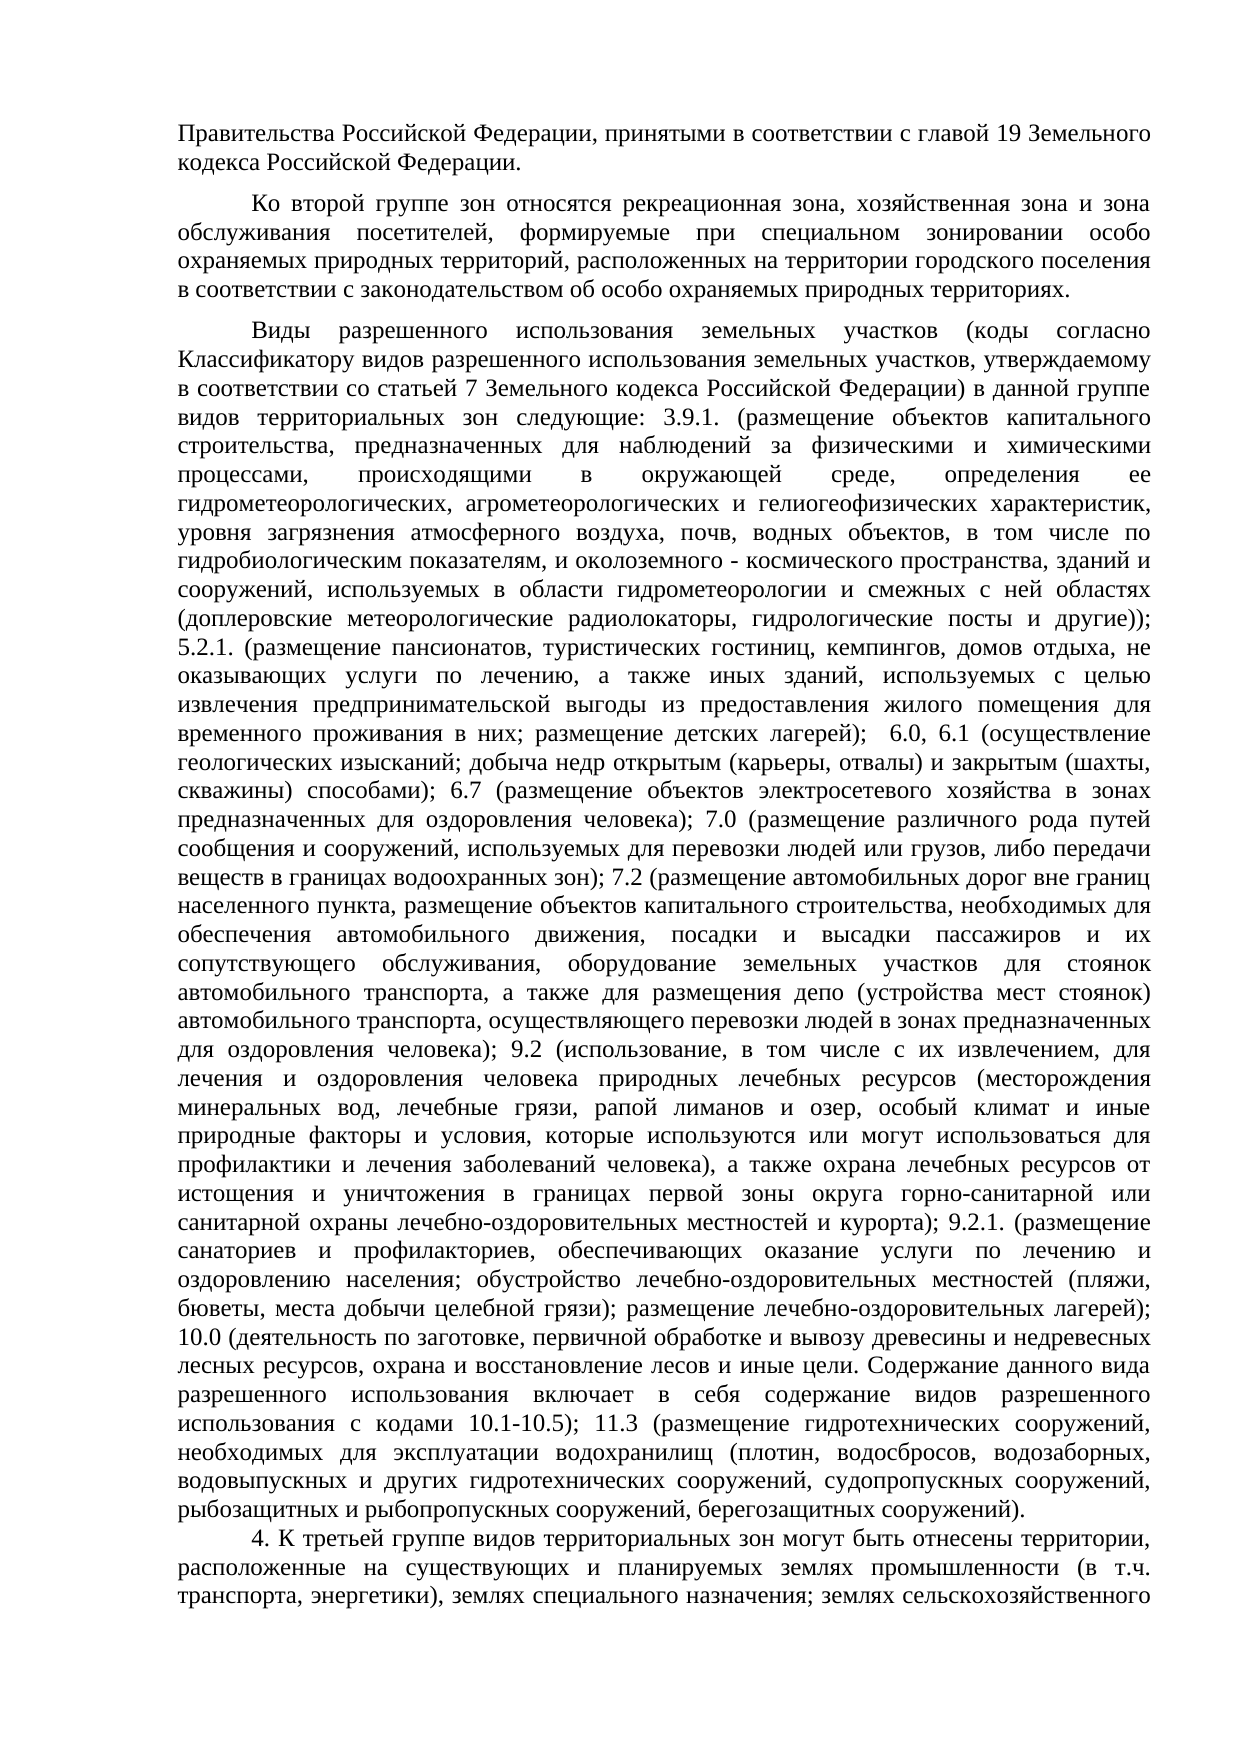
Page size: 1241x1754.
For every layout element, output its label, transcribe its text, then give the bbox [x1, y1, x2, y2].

text Ко второй группе зон относятся рекреационная зона, хозяйственная зона и зона обслуживания посетителей, формируемые при специальном зонировании особо охраняемых природных территорий, расположенных на территории городского поселения в соответствии с законодательством об особо охраняемых природных территориях. [177, 188, 1152, 303]
text Виды разрешенного использования земельных участков (коды согласно Классификатору видов разрешенного использования земельных участков, утверждаемому в соответствии со статьей 7 Земельного кодекса Российской Федерации) в данной группе видов территориальных зон следующие: 3.9.1. (размещение объектов капитального строительства, предназначенных для наблюдений за физическими и химическими процессами, происходящими в окружающей среде, определения ее гидрометеорологических, агрометеорологических и гелиогеофизических характеристик, уровня загрязнения атмосферного воздуха, почв, водных объектов, в том числе по гидробиологическим показателям, и околоземного - космического пространства, зданий и сооружений, используемых в области гидрометеорологии и смежных с ней областях (доплеровские метеорологические радиолокаторы, гидрологические посты и другие)); 5.2.1. (размещение пансионатов, туристических гостиниц, кемпингов, домов отдыха, не оказывающих услуги по лечению, а также иных зданий, используемых с целью извлечения предпринимательской выгоды из предоставления жилого помещения для временного проживания в них; размещение детских лагерей); 6.0, 6.1 (осуществление геологических изысканий; добыча недр открытым (карьеры, отвалы) и закрытым (шахты, скважины) способами); 6.7 (размещение объектов электросетевого хозяйства в зонах предназначенных для оздоровления человека); 7.0 (размещение различного рода путей сообщения и сооружений, используемых для перевозки людей или грузов, либо передачи веществ в границах водоохранных зон); 7.2 (размещение автомобильных дорог вне границ населенного пункта, размещение объектов капитального строительства, необходимых для обеспечения автомобильного движения, посадки и высадки пассажиров и их сопутствующего обслуживания, оборудование земельных участков для стоянок автомобильного транспорта, а также для размещения депо (устройства мест стоянок) автомобильного транспорта, осуществляющего перевозки людей в зонах предназначенных для оздоровления человека); 9.2 (использование, в том числе с их извлечением, для лечения и оздоровления человека природных лечебных ресурсов (месторождения минеральных вод, лечебные грязи, рапой лиманов и озер, особый климат и иные природные факторы и условия, которые используются или могут использоваться для профилактики и лечения заболеваний человека), а также охрана лечебных ресурсов от истощения и уничтожения в границах первой зоны округа горно-санитарной или санитарной охраны лечебно-оздоровительных местностей и курорта); 9.2.1. (размещение санаториев и профилакториев, обеспечивающих оказание услуги по лечению и оздоровлению населения; обустройство лечебно-оздоровительных местностей (пляжи, бюветы, места добычи целебной грязи); размещение лечебно-оздоровительных лагерей); 10.0 (деятельность по заготовке, первичной обработке и вывозу древесины и недревесных лесных ресурсов, охрана и восстановление лесов и иные цели. Содержание данного вида разрешенного использования включает в себя содержание видов разрешенного использования с кодами 10.1-10.5); 11.3 (размещение гидротехнических сооружений, необходимых для эксплуатации водохранилищ (плотин, водосбросов, водозаборных, водовыпускных и других гидротехнических сооружений, судопропускных сооружений, рыбозащитных и рыбопропускных сооружений, берегозащитных сооружений). [177, 316, 1152, 1523]
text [177, 118, 1152, 176]
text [177, 1523, 1152, 1609]
